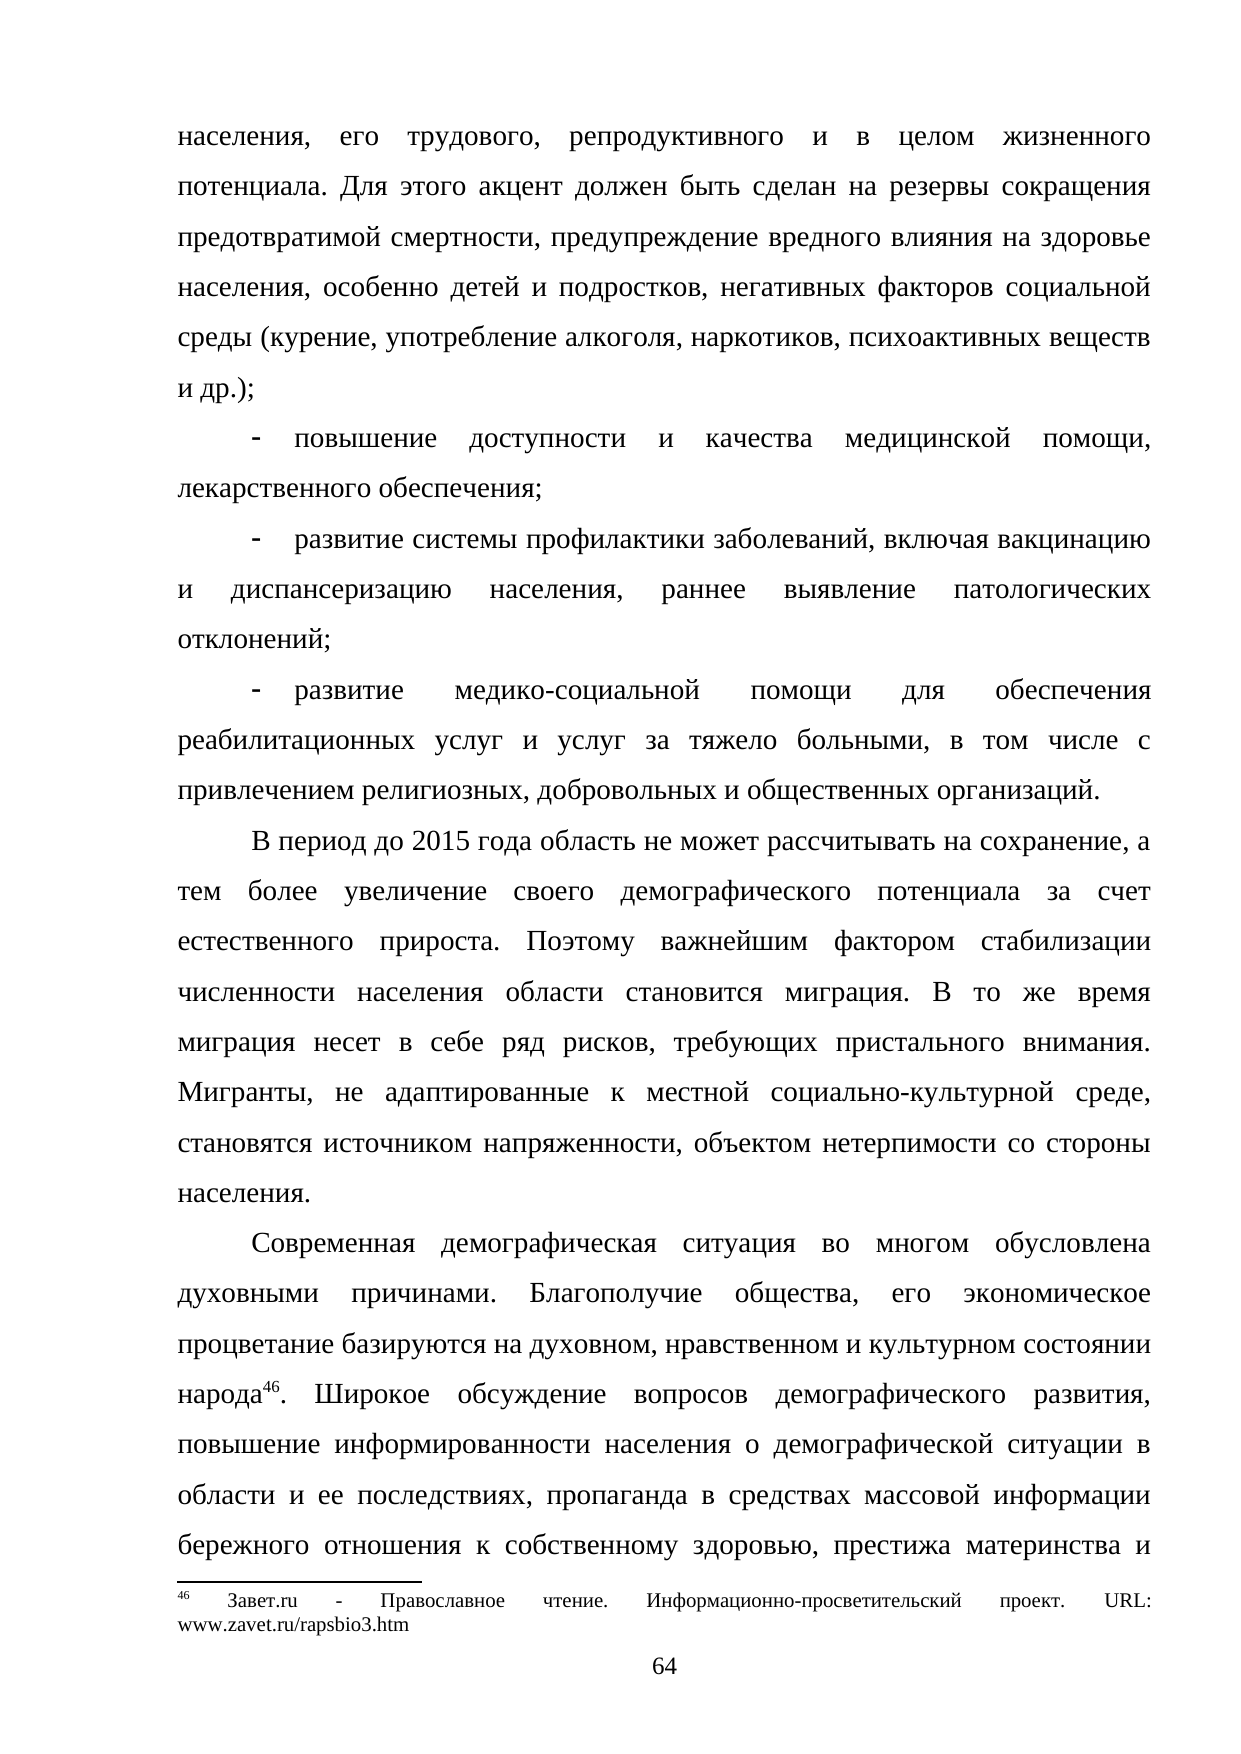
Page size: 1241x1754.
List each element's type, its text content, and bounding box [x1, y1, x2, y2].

list развитие системы профилактики заболеваний, включая вакцинацию и диспансеризацию населения, раннее выявление патологических отклонений; [177, 521, 1152, 655]
text В период до 2015 года область не может рассчитывать на сохранение, а тем более увеличение своего демографического потенциала за счет естественного прироста. Поэтому важнейшим фактором стабилизации численности населения области становится миграция. В то же время миграция несет в себе ряд рисков, требующих пристального внимания. Мигранты, не адаптированные к местной социально-культурной среде, становятся источником напряженности, объектом нетерпимости со стороны населения. [177, 823, 1152, 1208]
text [177, 1225, 1152, 1561]
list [177, 118, 1152, 403]
list развитие медико-социальной помощи для обеспечения реабилитационных услуг и услуг за тяжело больными, в том числе с привлечением религиозных, добровольных и общественных организаций. [177, 672, 1152, 806]
list повышение доступности и качества медицинской помощи, лекарственного обеспечения; [177, 420, 1152, 504]
